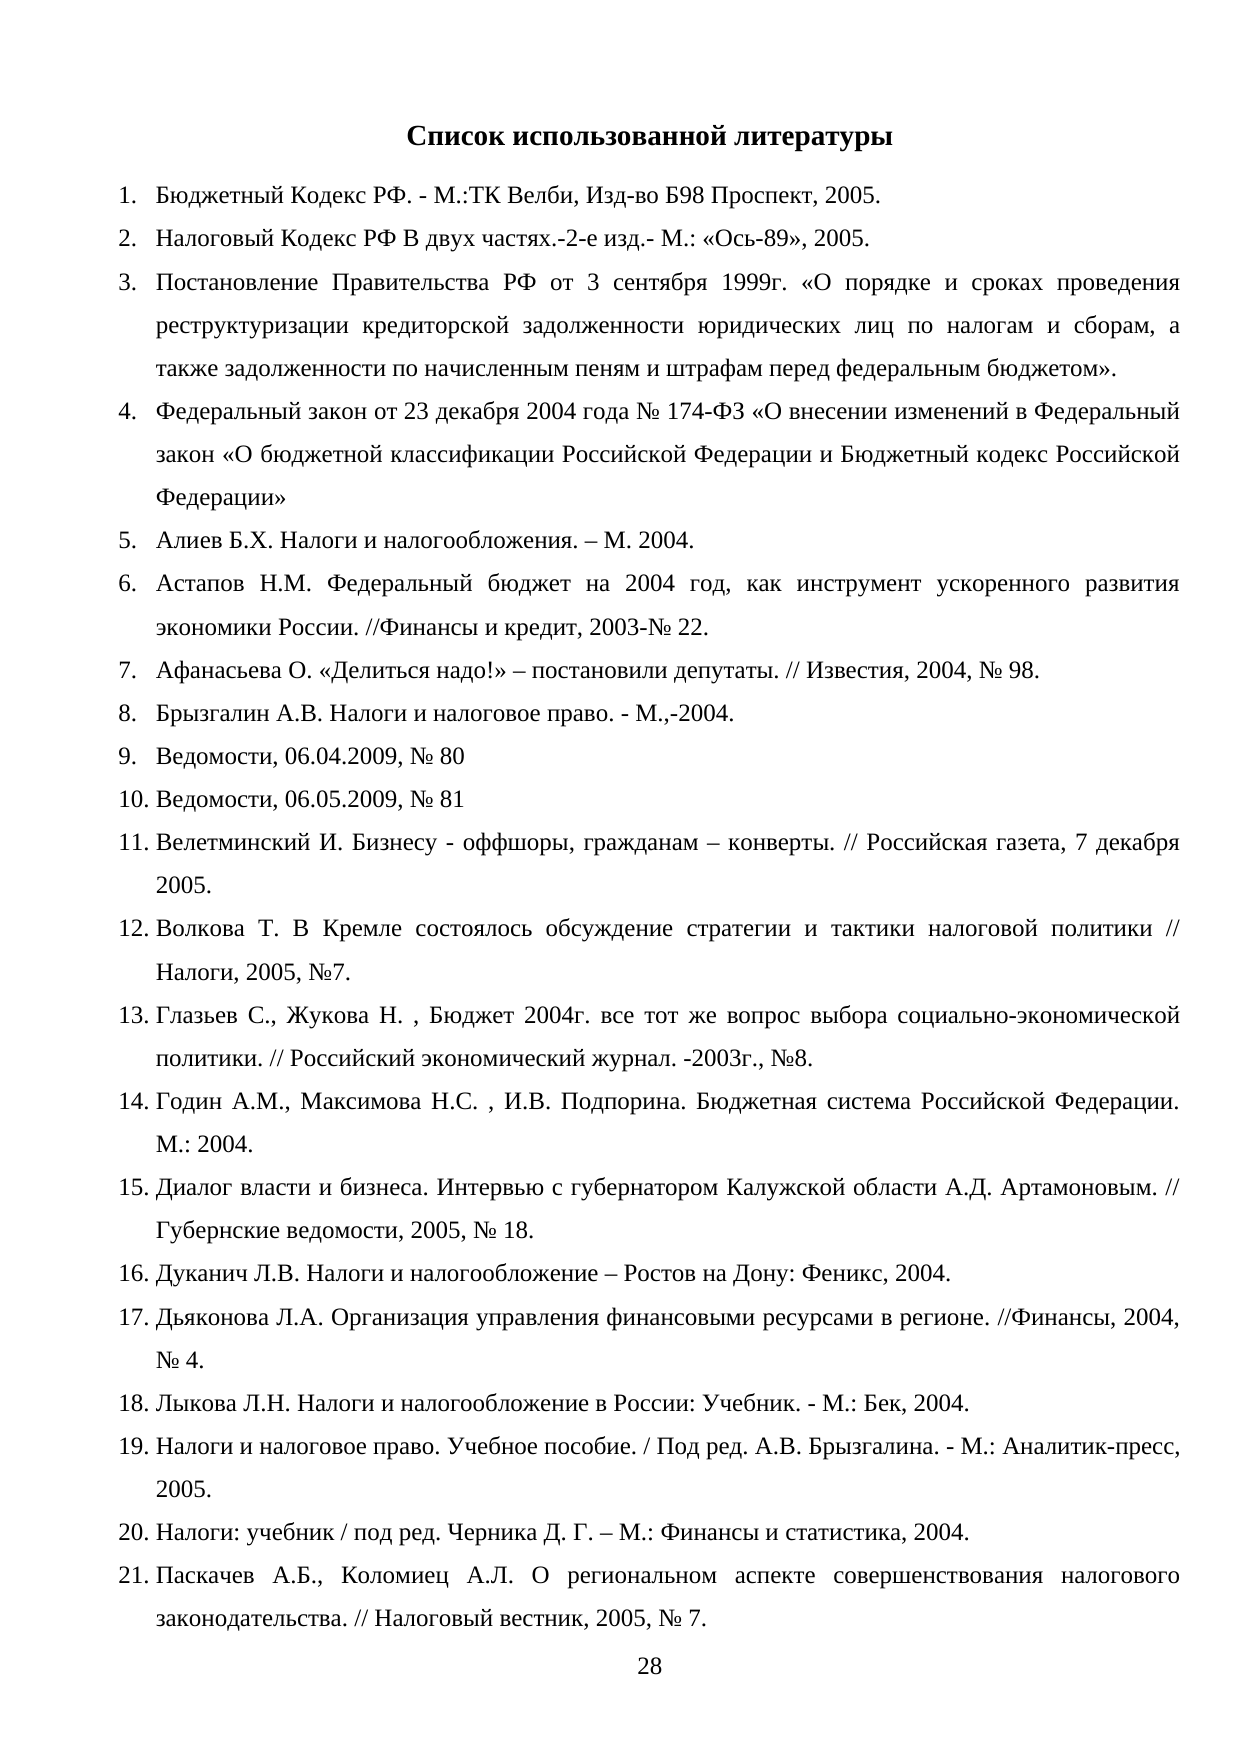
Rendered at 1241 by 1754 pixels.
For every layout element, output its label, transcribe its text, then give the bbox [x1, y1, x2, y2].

list Ведомости, 06.04.2009, № 80 [118, 741, 1181, 770]
list Дуканич Л.В. Налоги и налогообложение – Ростов на Дону: Феникс, 2004. [118, 1258, 1181, 1287]
list Волкова Т. В Кремле состоялось обсуждение стратегии и тактики налоговой политики // Налоги, 2005, №7. [118, 913, 1181, 985]
text Список использованной литературы [118, 118, 1181, 152]
list Налоговый Кодекс РФ В двух частях.-2-е изд.- М.: «Ось-89», 2005. [118, 223, 1181, 252]
list Бюджетный Кодекс РФ. - М.:ТК Велби, Изд-во Б98 Проспект, 2005. [118, 180, 1181, 209]
list Диалог власти и бизнеса. Интервью с губернатором Калужской области А.Д. Артамоновым. // Губернские ведомости, 2005, № 18. [118, 1172, 1181, 1244]
list Налоги: учебник / под ред. Черника Д. Г. – М.: Финансы и статистика, 2004. [118, 1517, 1181, 1546]
list Постановление Правительства РФ от 3 сентября 1999г. «О порядке и сроках проведения реструктуризации кредиторской задолженности юридических лиц по налогам и сборам, а также задолженности по начисленным пеням и штрафам перед федеральным бюджетом». [118, 267, 1181, 382]
list Брызгалин А.В. Налоги и налоговое право. - М.,-2004. [118, 698, 1181, 727]
list Велетминский И. Бизнесу - оффшоры, гражданам – конверты. // Российская газета, 7 декабря 2005. [118, 827, 1181, 899]
list Астапов Н.М. Федеральный бюджет на 2004 год, как инструмент ускоренного развития экономики России. //Финансы и кредит, 2003-№ 22. [118, 568, 1181, 640]
list Дьяконова Л.А. Организация управления финансовыми ресурсами в регионе. //Финансы, 2004, № 4. [118, 1302, 1181, 1373]
list Паскачев А.Б., Коломиец А.Л. О региональном аспекте совершенствования налогового законодательства. // Налоговый вестник, 2005, № 7. [118, 1560, 1181, 1632]
list Федеральный закон от 23 декабря 2004 года № 174-ФЗ «О внесении изменений в Федеральный закон «О бюджетной классификации Российской Федерации и Бюджетный кодекс Российской Федерации» [118, 396, 1181, 511]
list Глазьев С., Жукова Н. , Бюджет 2004г. все тот же вопрос выбора социально-экономической политики. // Российский экономический журнал. -2003г., №8. [118, 1000, 1181, 1072]
list Годин А.М., Максимова Н.С. , И.В. Подпорина. Бюджетная система Российской Федерации. М.: 2004. [118, 1086, 1181, 1158]
list Алиев Б.Х. Налоги и налогообложения. – М. 2004. [118, 525, 1181, 554]
list Налоги и налоговое право. Учебное пособие. / Под ред. А.В. Брызгалина. - М.: Аналитик-пресс, 2005. [118, 1431, 1181, 1503]
list Лыкова Л.Н. Налоги и налогообложение в России: Учебник. - М.: Бек, 2004. [118, 1388, 1181, 1417]
list Ведомости, 06.05.2009, № 81 [118, 784, 1181, 813]
list Афанасьева О. «Делиться надо!» – постановили депутаты. // Известия, 2004, № 98. [118, 655, 1181, 683]
